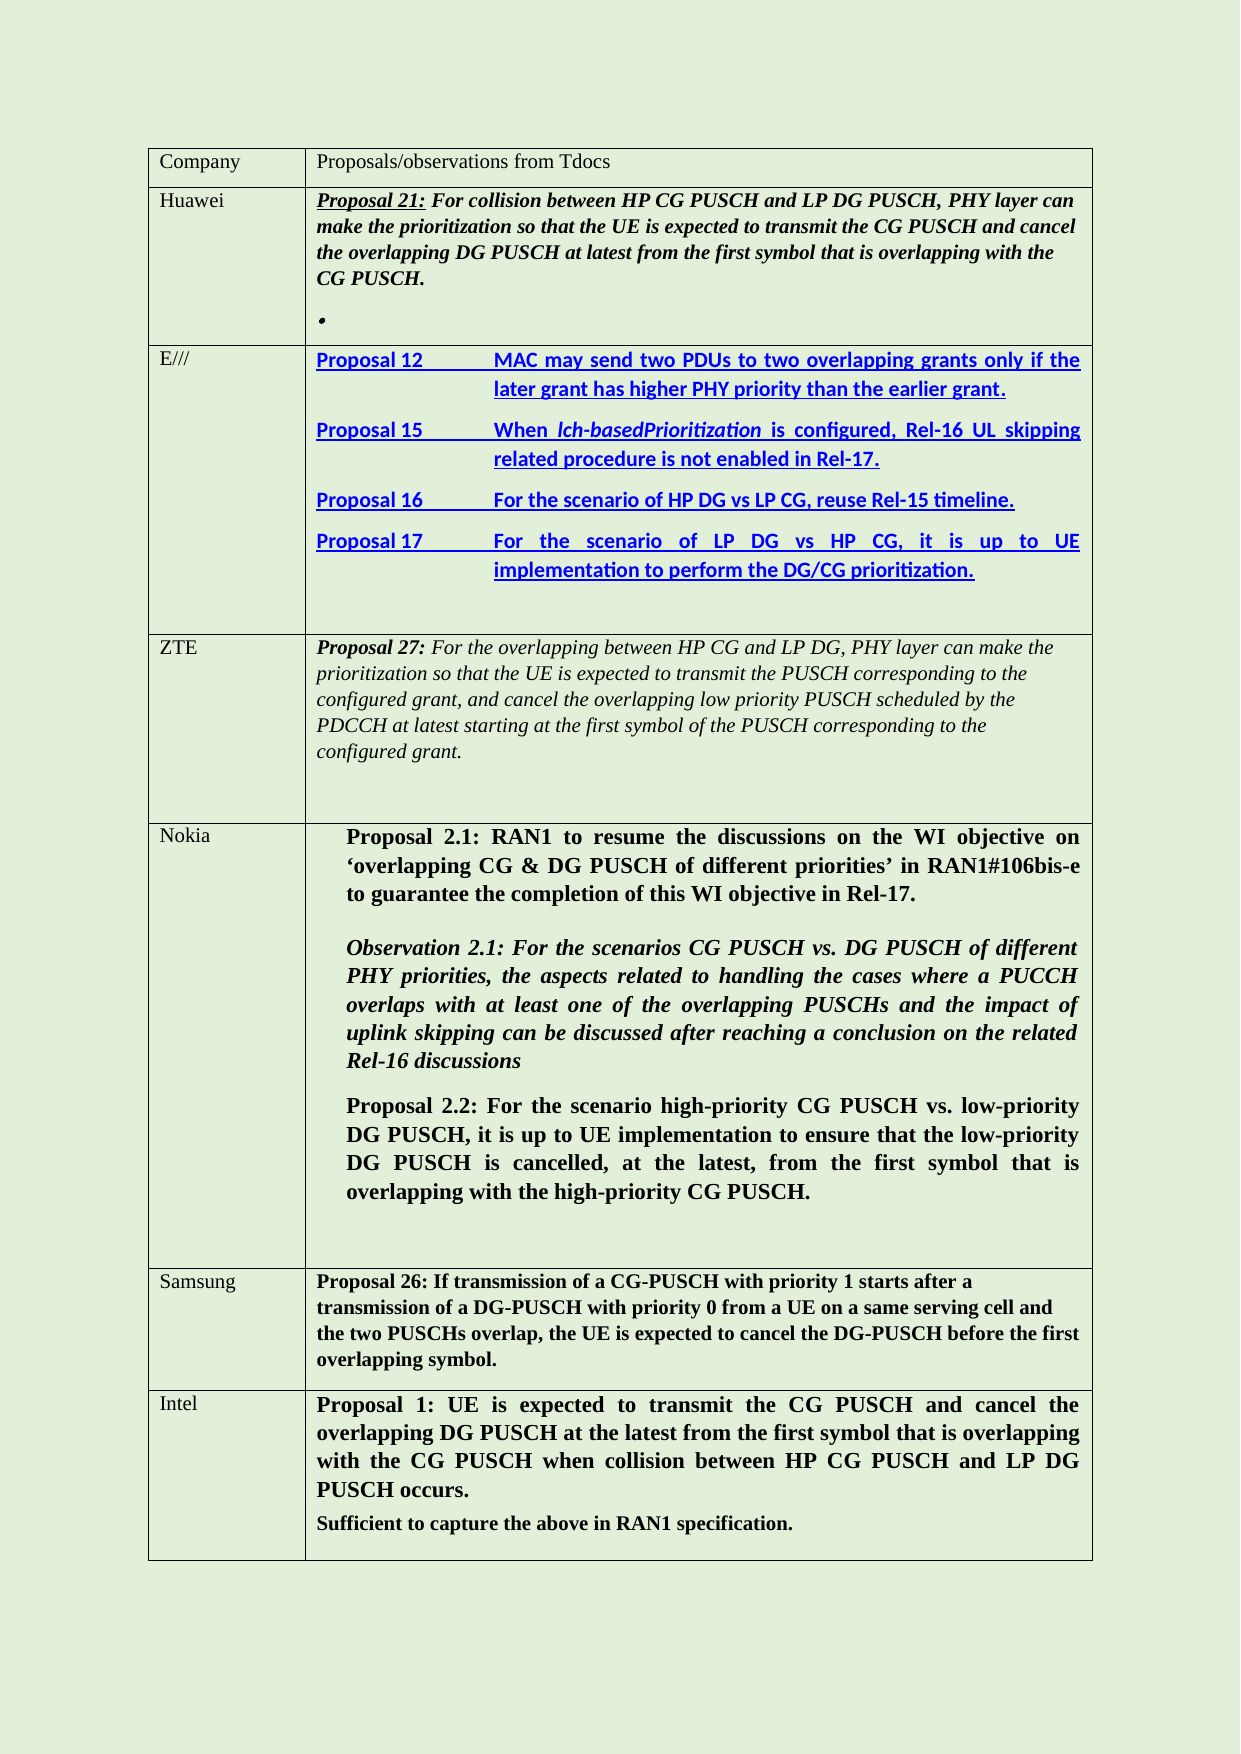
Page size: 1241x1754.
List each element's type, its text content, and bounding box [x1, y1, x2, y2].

table_cell Intel [149, 1391, 305, 1560]
table_cell Proposal 27: For the overlapping between HP CG and LP DG, PHY layer can make the prioritization so that the UE is expected to transmit the PUSCH corresponding to the configured grant, and cancel the overlapping low priority PUSCH scheduled by the PDCCH at latest starting at the first symbol of the PUSCH corresponding to the configured grant. [306, 635, 1092, 822]
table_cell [306, 1391, 1092, 1560]
table_cell Proposal 2.1: RAN1 to resume the discussions on the WI objective on ‘overlapping CG & DG PUSCH of different priorities’ in RAN1#106bis-e to guarantee the completion of this WI objective in Rel-17. Observation 2.1: For the scenarios CG PUSCH vs. DG PUSCH of different PHY priorities, the aspects related to handling the cases where a PUCCH overlaps with at least one of the overlapping PUSCHs and the impact of uplink skipping can be discussed after reaching a conclusion on the related Rel-16 discussions Proposal 2.2: For the scenario high-priority CG PUSCH vs. low-priority DG PUSCH, it is up to UE implementation to ensure that the low-priority DG PUSCH is cancelled, at the latest, from the first symbol that is overlapping with the high-priority CG PUSCH. [306, 824, 1092, 1268]
table_header Proposals/observations from Tdocs [306, 149, 1092, 187]
table_cell Huawei [149, 188, 305, 345]
table_cell ZTE [149, 635, 305, 822]
table_cell Nokia [149, 824, 305, 1268]
table_cell Samsung [149, 1269, 305, 1389]
table_header Company [149, 149, 305, 187]
table_cell Proposal 21: For collision between HP CG PUSCH and LP DG PUSCH, PHY layer can make the prioritization so that the UE is expected to transmit the CG PUSCH and cancel the overlapping DG PUSCH at latest from the first symbol that is overlapping with the CG PUSCH. [306, 188, 1092, 345]
table_cell E/// [149, 346, 305, 634]
table_cell Proposal 26: If transmission of a CG-PUSCH with priority 1 starts after a transmission of a DG-PUSCH with priority 0 from a UE on a same serving cell and the two PUSCHs overlap, the UE is expected to cancel the DG-PUSCH before the first overlapping symbol. [306, 1269, 1092, 1389]
table_cell Proposal 12 MAC may send two PDUs to two overlapping grants only if the later grant has higher PHY priority than the earlier grant. Proposal 15 When lch-basedPrioritization is configured, Rel-16 UL skipping related procedure is not enabled in Rel-17. Proposal 16 For the scenario of HP DG vs LP CG, reuse Rel-15 timeline. Proposal 17 For the scenario of LP DG vs HP CG, it is up to UE implementation to perform the DG/CG prioritization. [306, 346, 1092, 634]
